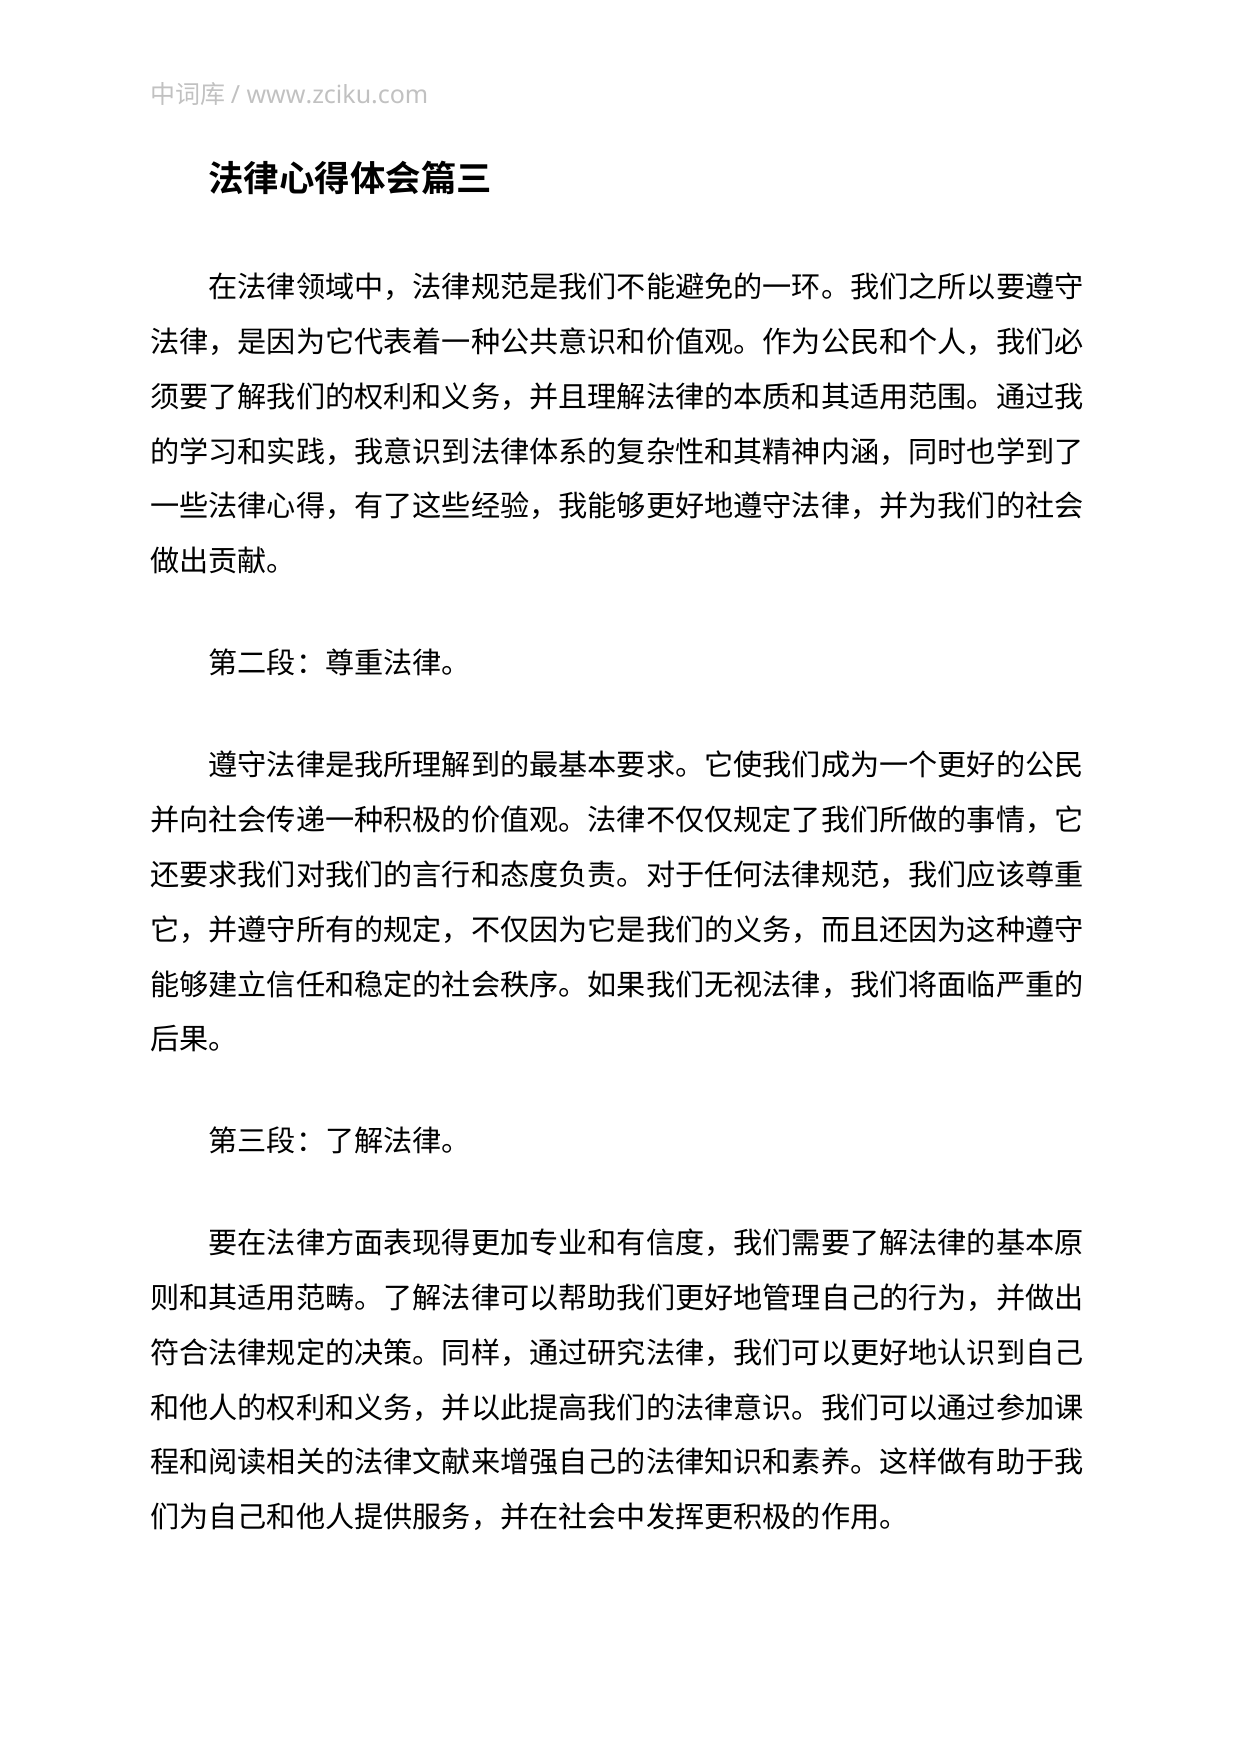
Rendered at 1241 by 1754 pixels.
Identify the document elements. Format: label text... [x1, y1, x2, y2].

text 法律心得体会篇三 [150, 150, 1090, 201]
text 第三段：了解法律。 [150, 1118, 1090, 1160]
text 遵守法律是我所理解到的最基本要求。它使我们成为一个更好的公民并向社会传递一种积极的价值观。法律不仅仅规定了我们所做的事情，它还要求我们对我们的言行和态度负责。对于任何法律规范，我们应该尊重它，并遵守所有的规定，不仅因为它是我们的义务，而且还因为这种遵守能够建立信任和稳定的社会秩序。如果我们无视法律，我们将面临严重的后果。 [150, 741, 1090, 1058]
text 在法律领域中，法律规范是我们不能避免的一环。我们之所以要遵守法律，是因为它代表着一种公共意识和价值观。作为公民和个人，我们必须要了解我们的权利和义务，并且理解法律的本质和其适用范围。通过我的学习和实践，我意识到法律体系的复杂性和其精神内涵，同时也学到了一些法律心得，有了这些经验，我能够更好地遵守法律，并为我们的社会做出贡献。 [150, 263, 1090, 580]
text 要在法律方面表现得更加专业和有信度，我们需要了解法律的基本原则和其适用范畴。了解法律可以帮助我们更好地管理自己的行为，并做出符合法律规定的决策。同样，通过研究法律，我们可以更好地认识到自己和他人的权利和义务，并以此提高我们的法律意识。我们可以通过参加课程和阅读相关的法律文献来增强自己的法律知识和素养。这样做有助于我们为自己和他人提供服务，并在社会中发挥更积极的作用。 [150, 1219, 1090, 1536]
text 第二段：尊重法律。 [150, 640, 1090, 682]
